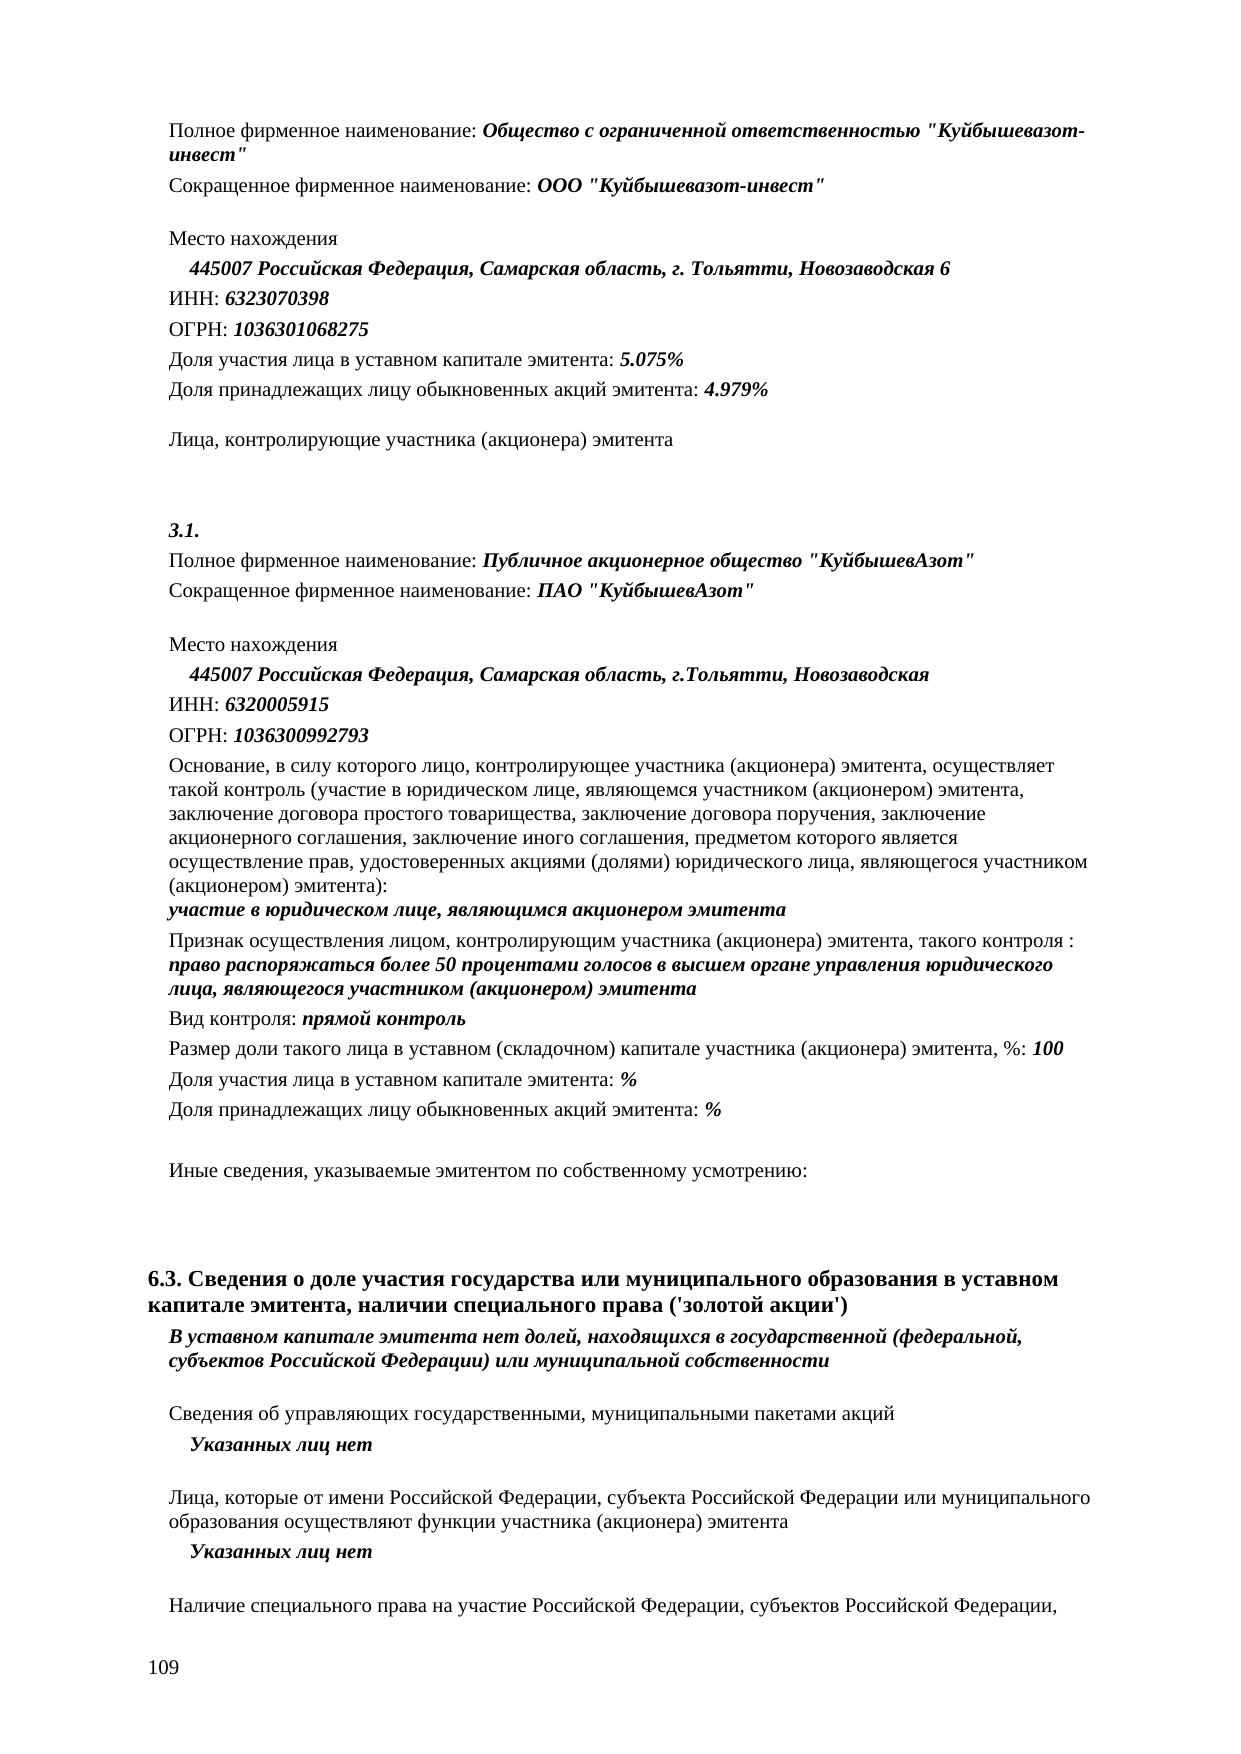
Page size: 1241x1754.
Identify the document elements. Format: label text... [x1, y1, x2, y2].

text Сокращенное фирменное наименование: ПАО "КуйбышевАзот" [168, 578, 1092, 602]
text Доля участия лица в уставном капитале эмитента: % [168, 1067, 1092, 1091]
text В уставном капитале эмитента нет долей, находящихся в государственной (федеральной, субъектов Российской Федерации) или муниципальной собственности [168, 1324, 1092, 1372]
text ИНН: 6323070398 [168, 286, 1092, 310]
subtitle Место нахождения [168, 632, 1092, 656]
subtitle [168, 1592, 1092, 1617]
text 445007 Российская Федерация, Самарская область, г. Тольятти, Новозаводская 6 [189, 256, 1092, 280]
text Доля участия лица в уставном капитале эмитента: 5.075% [168, 347, 1092, 371]
text ИНН: 6320005915 [168, 692, 1092, 716]
text Указанных лиц нет [189, 1539, 1092, 1563]
text Доля принадлежащих лицу обыкновенных акций эмитента: % [168, 1097, 1092, 1121]
text Размер доли такого лица в уставном (складочном) капитале участника (акционера) эмитента, %: 100 [168, 1036, 1092, 1060]
text Указанных лиц нет [189, 1432, 1092, 1456]
text 3.1. [168, 518, 1092, 542]
text ОГРН: 1036300992793 [168, 722, 1092, 747]
text Лица, контролирующие участника (акционера) эмитента [168, 427, 1092, 451]
subtitle Сведения об управляющих государственными, муниципальными пакетами акций [168, 1401, 1092, 1425]
subtitle Лица, которые от имени Российской Федерации, субъекта Российской Федерации или муниципального образования осуществляют функции участника (акционера) эмитента [168, 1485, 1092, 1533]
text Доля принадлежащих лицу обыкновенных акций эмитента: 4.979% [168, 377, 1092, 401]
subtitle 6.3. Сведения о доле участия государства или муниципального образования в уставном капитале эмитента, наличии специального права ('золотой акции') [148, 1265, 1092, 1318]
subtitle Место нахождения [168, 226, 1092, 250]
text Сокращенное фирменное наименование: ООО "Куйбышевазот-инвест" [168, 172, 1092, 197]
text 445007 Российская Федерация, Самарская область, г.Тольятти, Новозаводская [189, 662, 1092, 686]
text Полное фирменное наименование: Общество с ограниченной ответственностью "Куйбышевазот-инвест" [168, 118, 1092, 166]
text Вид контроля: прямой контроль [168, 1006, 1092, 1030]
text Иные сведения, указываемые эмитентом по собственному усмотрению: [168, 1157, 1092, 1206]
text Полное фирменное наименование: Публичное акционерное общество "КуйбышевАзот" [168, 548, 1092, 572]
text Признак осуществления лицом, контролирующим участника (акционера) эмитента, такого контроля : право распоряжаться более 50 процентами голосов в высшем органе управления юридического лица, являющегося участником (акционером) эмитента [168, 927, 1092, 1000]
text ОГРН: 1036301068275 [168, 317, 1092, 341]
text Основание, в силу которого лицо, контролирующее участника (акционера) эмитента, осуществляет такой контроль (участие в юридическом лице, являющемся участником (акционером) эмитента, заключение договора простого товарищества, заключение договора поручения, заключение акционерного соглашения, заключение иного соглашения, предметом которого является осуществление прав, удостоверенных акциями (долями) юридического лица, являющегося участником (акционером) эмитента): участие в юридическом лице, являющимся акционером эмитента [168, 753, 1092, 921]
